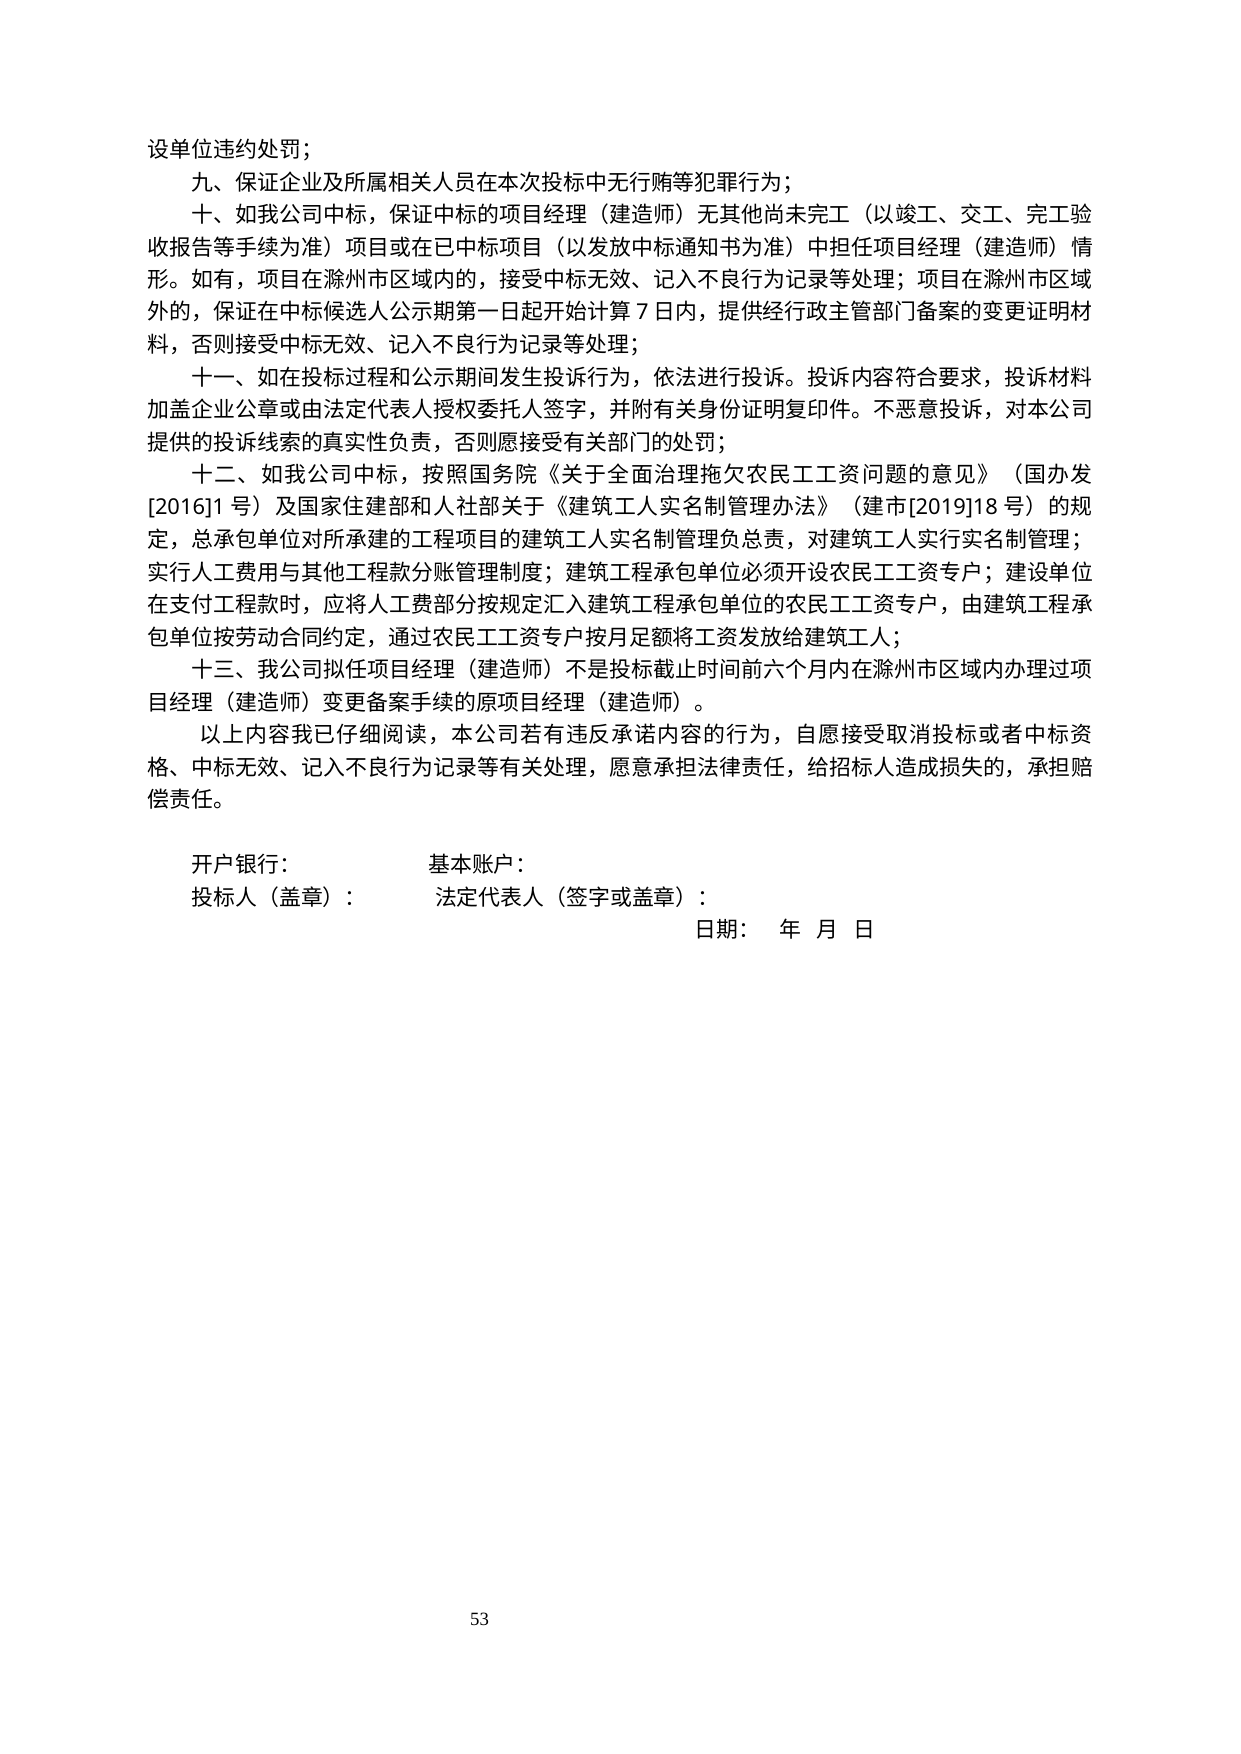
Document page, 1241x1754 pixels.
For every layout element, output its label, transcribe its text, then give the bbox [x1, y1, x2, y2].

text 以上内容我已仔细阅读，本公司若有违反承诺内容的行为，自愿接受取消投标或者中标资格、中标无效、记入不良行为记录等有关处理，愿意承担法律责任，给招标人造成损失的，承担赔偿责任。 [148, 717, 1093, 814]
text 日期： 年 月 日 [148, 912, 1093, 944]
text 十、如我公司中标，保证中标的项目经理（建造师）无其他尚未完工（以竣工、交工、完工验收报告等手续为准）项目或在已中标项目（以发放中标通知书为准）中担任项目经理（建造师）情形。如有，项目在滁州市区域内的，接受中标无效、记入不良行为记录等处理；项目在滁州市区域外的，保证在中标候选人公示期第一日起开始计算7日内，提供经行政主管部门备案的变更证明材料，否则接受中标无效、记入不良行为记录等处理； [148, 197, 1093, 359]
text 十一、如在投标过程和公示期间发生投诉行为，依法进行投诉。投诉内容符合要求，投诉材料加盖企业公章或由法定代表人授权委托人签字，并附有关身份证明复印件。不恶意投诉，对本公司提供的投诉线索的真实性负责，否则愿接受有关部门的处罚； [148, 359, 1093, 457]
text 开户银行： 基本账户： [148, 847, 1093, 879]
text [148, 132, 1093, 164]
text 九、保证企业及所属相关人员在本次投标中无行贿等犯罪行为； [148, 164, 1093, 197]
text 十二、如我公司中标，按照国务院《关于全面治理拖欠农民工工资问题的意见》（国办发[2016]1号）及国家住建部和人社部关于《建筑工人实名制管理办法》（建市[2019]18号）的规定，总承包单位对所承建的工程项目的建筑工人实名制管理负总责，对建筑工人实行实名制管理；实行人工费用与其他工程款分账管理制度；建筑工程承包单位必须开设农民工工资专户；建设单位在支付工程款时，应将人工费部分按规定汇入建筑工程承包单位的农民工工资专户，由建筑工程承包单位按劳动合同约定，通过农民工工资专户按月足额将工资发放给建筑工人； [148, 457, 1093, 652]
text 十三、我公司拟任项目经理（建造师）不是投标截止时间前六个月内在滁州市区域内办理过项目经理（建造师）变更备案手续的原项目经理（建造师）。 [148, 652, 1093, 717]
text 投标人（盖章）： 法定代表人（签字或盖章）： [148, 879, 1093, 912]
